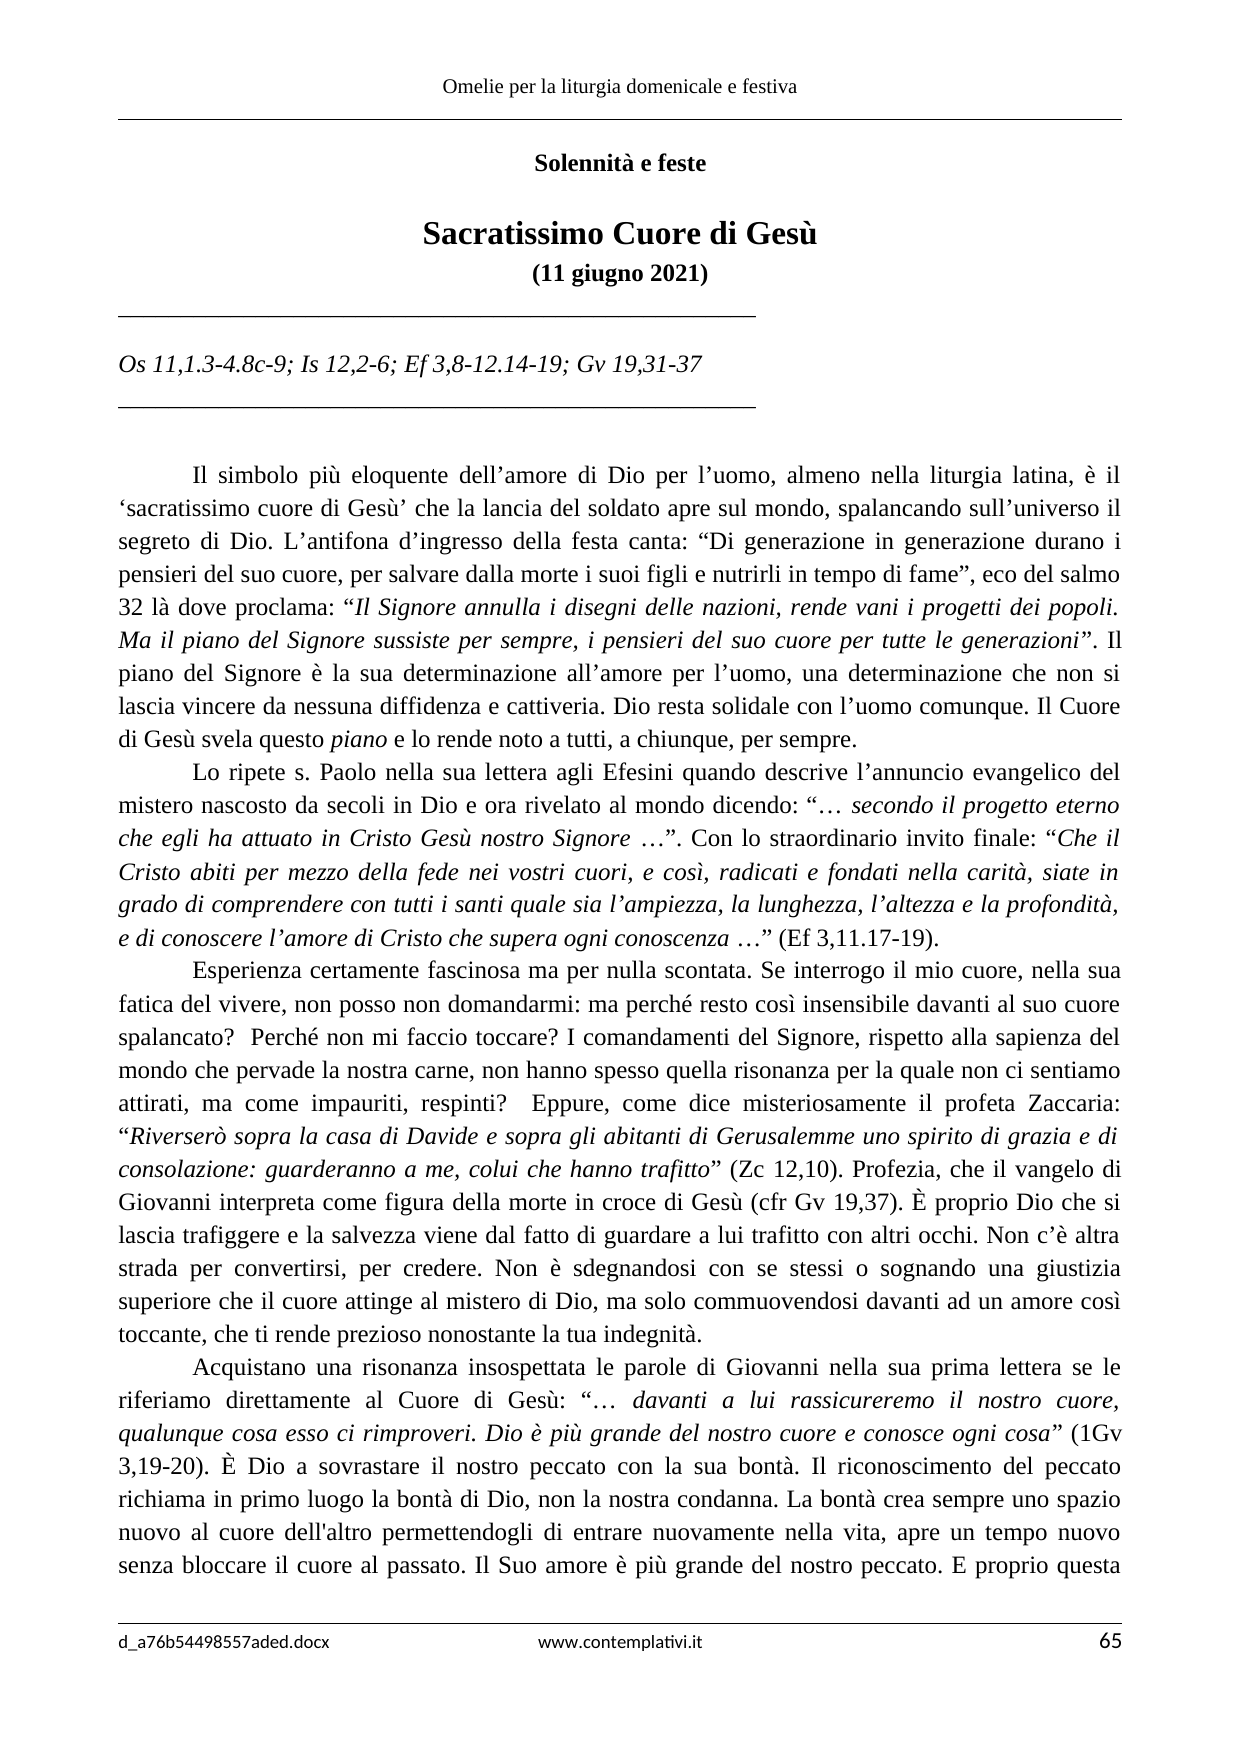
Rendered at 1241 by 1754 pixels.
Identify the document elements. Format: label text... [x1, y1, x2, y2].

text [118, 1352, 1122, 1579]
text ___________________________________________________ [118, 382, 1122, 411]
text Esperienza certamente fascinosa ma per nulla scontata. Se interrogo il mio cuore, nella sua fatica del vivere, non posso non domandarmi: ma perché resto così insensibile davanti al suo cuore spalancato? Perché non mi faccio toccare? I comandamenti del Signore, rispetto alla sapienza del mondo che pervade la nostra carne, non hanno spesso quella risonanza per la quale non ci sentiamo attirati, ma come impauriti, respinti? Eppure, come dice misteriosamente il profeta Zaccaria: “Riverserò sopra la casa di Davide e sopra gli abitanti di Gerusalemme uno spirito di grazia e di consolazione: guarderanno a me, colui che hanno trafitto” (Zc 12,10). Profezia, che il vangelo di Giovanni interpreta come figura della morte in croce di Gesù (cfr Gv 19,37). È proprio Dio che si lascia trafiggere e la salvezza viene dal fatto di guardare a lui trafitto con altri occhi. Non c’è altra strada per convertirsi, per credere. Non è sdegnandosi con se stessi o sognando una giustizia superiore che il cuore attinge al mistero di Dio, ma solo commuovendosi davanti ad un amore così toccante, che ti rende prezioso nonostante la tua indegnità. [118, 956, 1122, 1348]
text Os 11,1.3-4.8c-9; Is 12,2-6; Ef 3,8-12.14-19; Gv 19,31-37 [118, 349, 1122, 377]
text Sacratissimo Cuore di Gesù [118, 214, 1122, 252]
text (11 giugno 2021) [118, 258, 1122, 286]
text Il simbolo più eloquente dell’amore di Dio per l’uomo, almeno nella liturgia latina, è il ‘sacratissimo cuore di Gesù’ che la lancia del soldato apre sul mondo, spalancando sull’universo il segreto di Dio. L’antifona d’ingresso della festa canta: “Di generazione in generazione durano i pensieri del suo cuore, per salvare dalla morte i suoi figli e nutrirli in tempo di fame”, eco del salmo 32 là dove proclama: “Il Signore annulla i disegni delle nazioni, rende vani i progetti dei popoli. Ma il piano del Signore sussiste per sempre, i pensieri del suo cuore per tutte le generazioni”. Il piano del Signore è la sua determinazione all’amore per l’uomo, una determinazione che non si lascia vincere da nessuna diffidenza e cattiveria. Dio resta solidale con l’uomo comunque. Il Cuore di Gesù svela questo piano e lo rende noto a tutti, a chiunque, per sempre. [118, 460, 1122, 753]
text Solennità e feste [118, 148, 1122, 176]
text ___________________________________________________ [118, 291, 1122, 319]
text Lo ripete s. Paolo nella sua lettera agli Efesini quando descrive l’annuncio evangelico del mistero nascosto da secoli in Dio e ora rivelato al mondo dicendo: “… secondo il progetto eterno che egli ha attuato in Cristo Gesù nostro Signore …”. Con lo straordinario invito finale: “Che il Cristo abiti per mezzo della fede nei vostri cuori, e così, radicati e fondati nella carità, siate in grado di comprendere con tutti i santi quale sia l’ampiezza, la lunghezza, l’altezza e la profondità, e di conoscere l’amore di Cristo che supera ogni conoscenza …” (Ef 3,11.17-19). [118, 757, 1122, 951]
